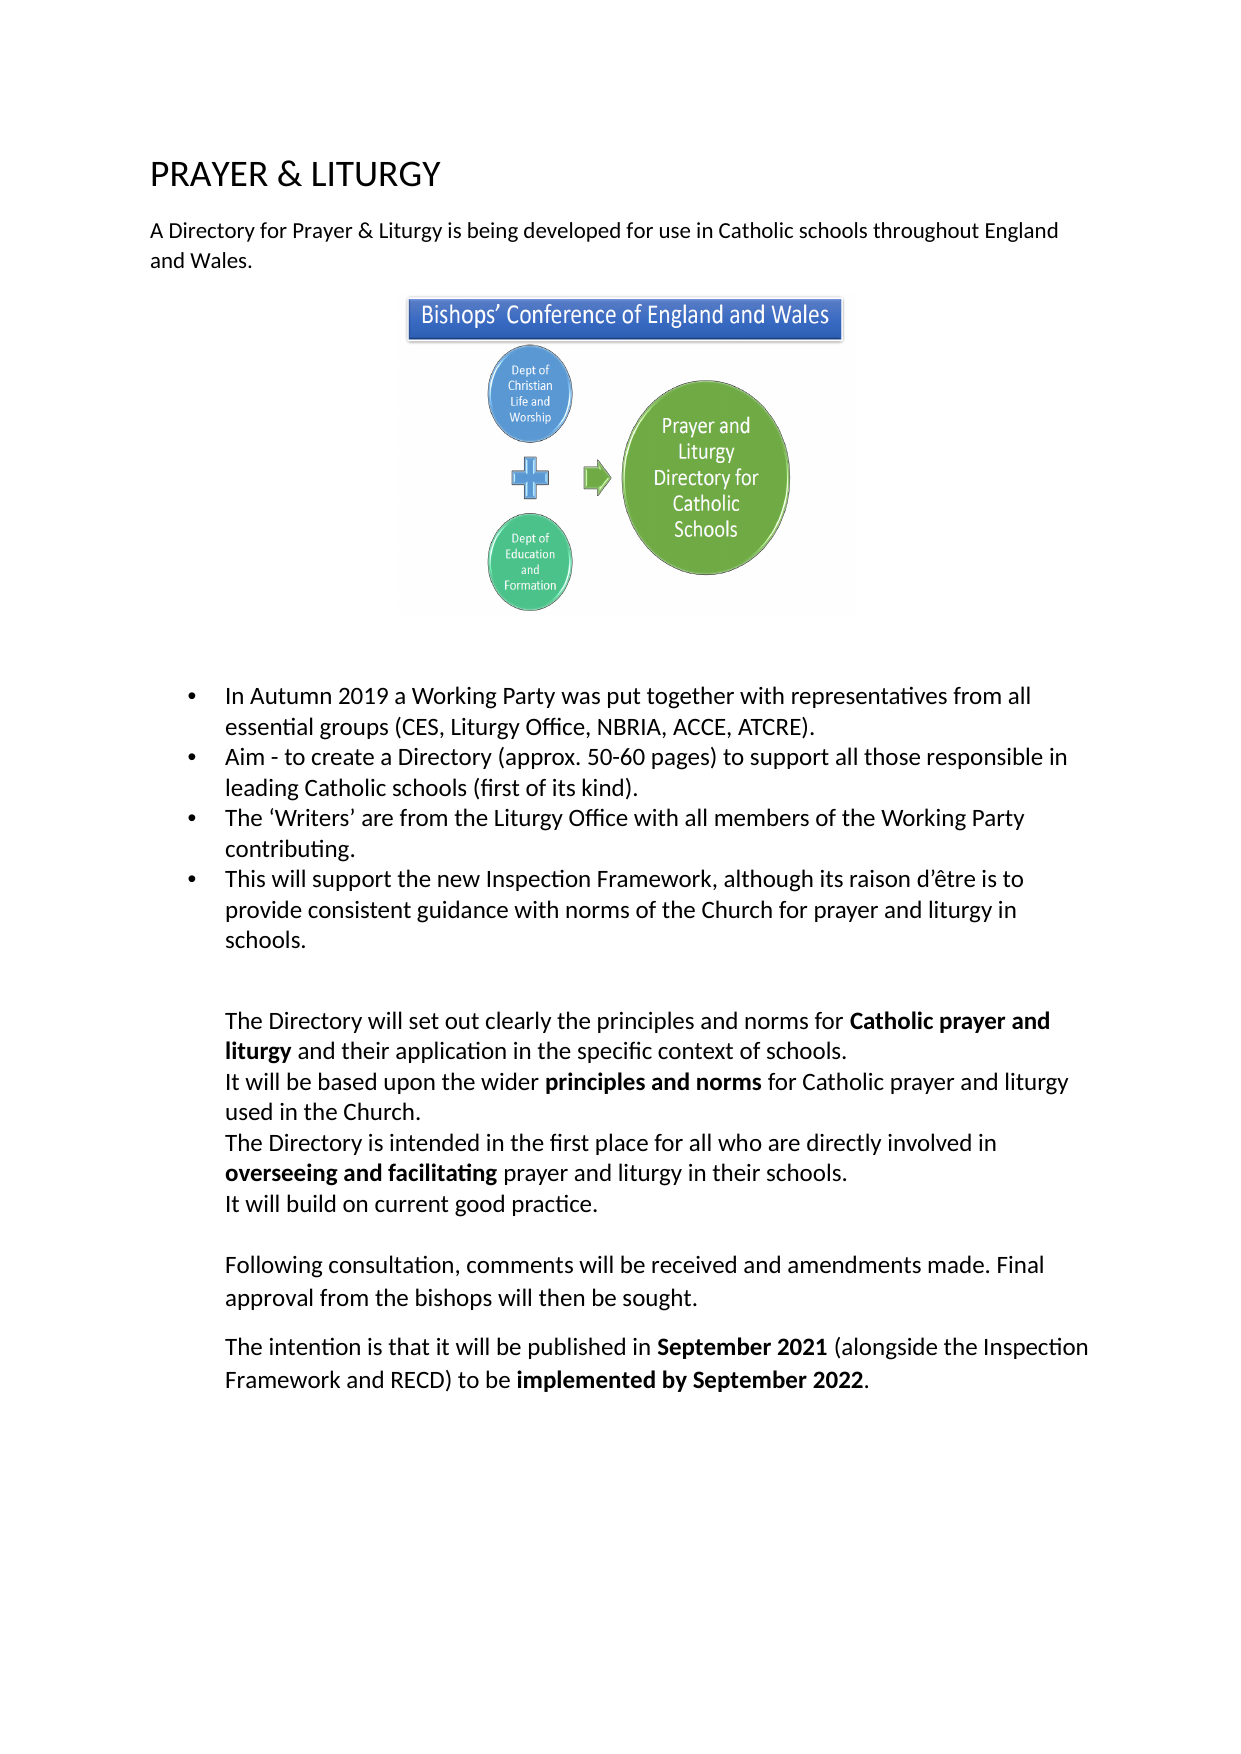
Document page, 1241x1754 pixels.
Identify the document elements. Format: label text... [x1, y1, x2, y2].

list This will support the new Inspection Framework, although its raison d’être is to provide consistent guidance with norms of the Church for prayer and liturgy in schools. [187, 864, 1090, 955]
list The ‘Writers’ are from the Liturgy Office with all members of the Working Party contributing. [187, 803, 1090, 864]
list The Directory is intended in the first place for all who are directly involved in overseeing and facilitating prayer and liturgy in their schools. [225, 1127, 1090, 1188]
text The intention is that it will be published in September 2021 (alongside the Inspection Framework and RECD) to be implemented by September 2022. [225, 1331, 1090, 1395]
text A Directory for Prayer & Liturgy is being developed for use in Catholic schools throughout England and Wales. [150, 216, 1090, 274]
list It will be based upon the wider principles and norms for Catholic prayer and liturgy used in the Church. [225, 1066, 1090, 1127]
list In Autumn 2019 a Working Party was put together with representatives from all essential groups (CES, Liturgy Office, NBRIA, ACCE, ATCRE). [187, 681, 1090, 742]
list It will build on current good practice. [225, 1188, 1090, 1218]
list Aim - to create a Directory (approx. 50-60 pages) to support all those responsible in leading Catholic schools (first of its kind). [187, 742, 1090, 803]
picture [398, 293, 856, 615]
list The Directory will set out clearly the principles and norms for Catholic prayer and liturgy and their application in the specific context of schools. [225, 1005, 1090, 1066]
text PRAYER & LITURGY [150, 150, 1090, 196]
text Following consultation, comments will be received and amendments made. Final approval from the bishops will then be sought. [225, 1249, 1090, 1312]
